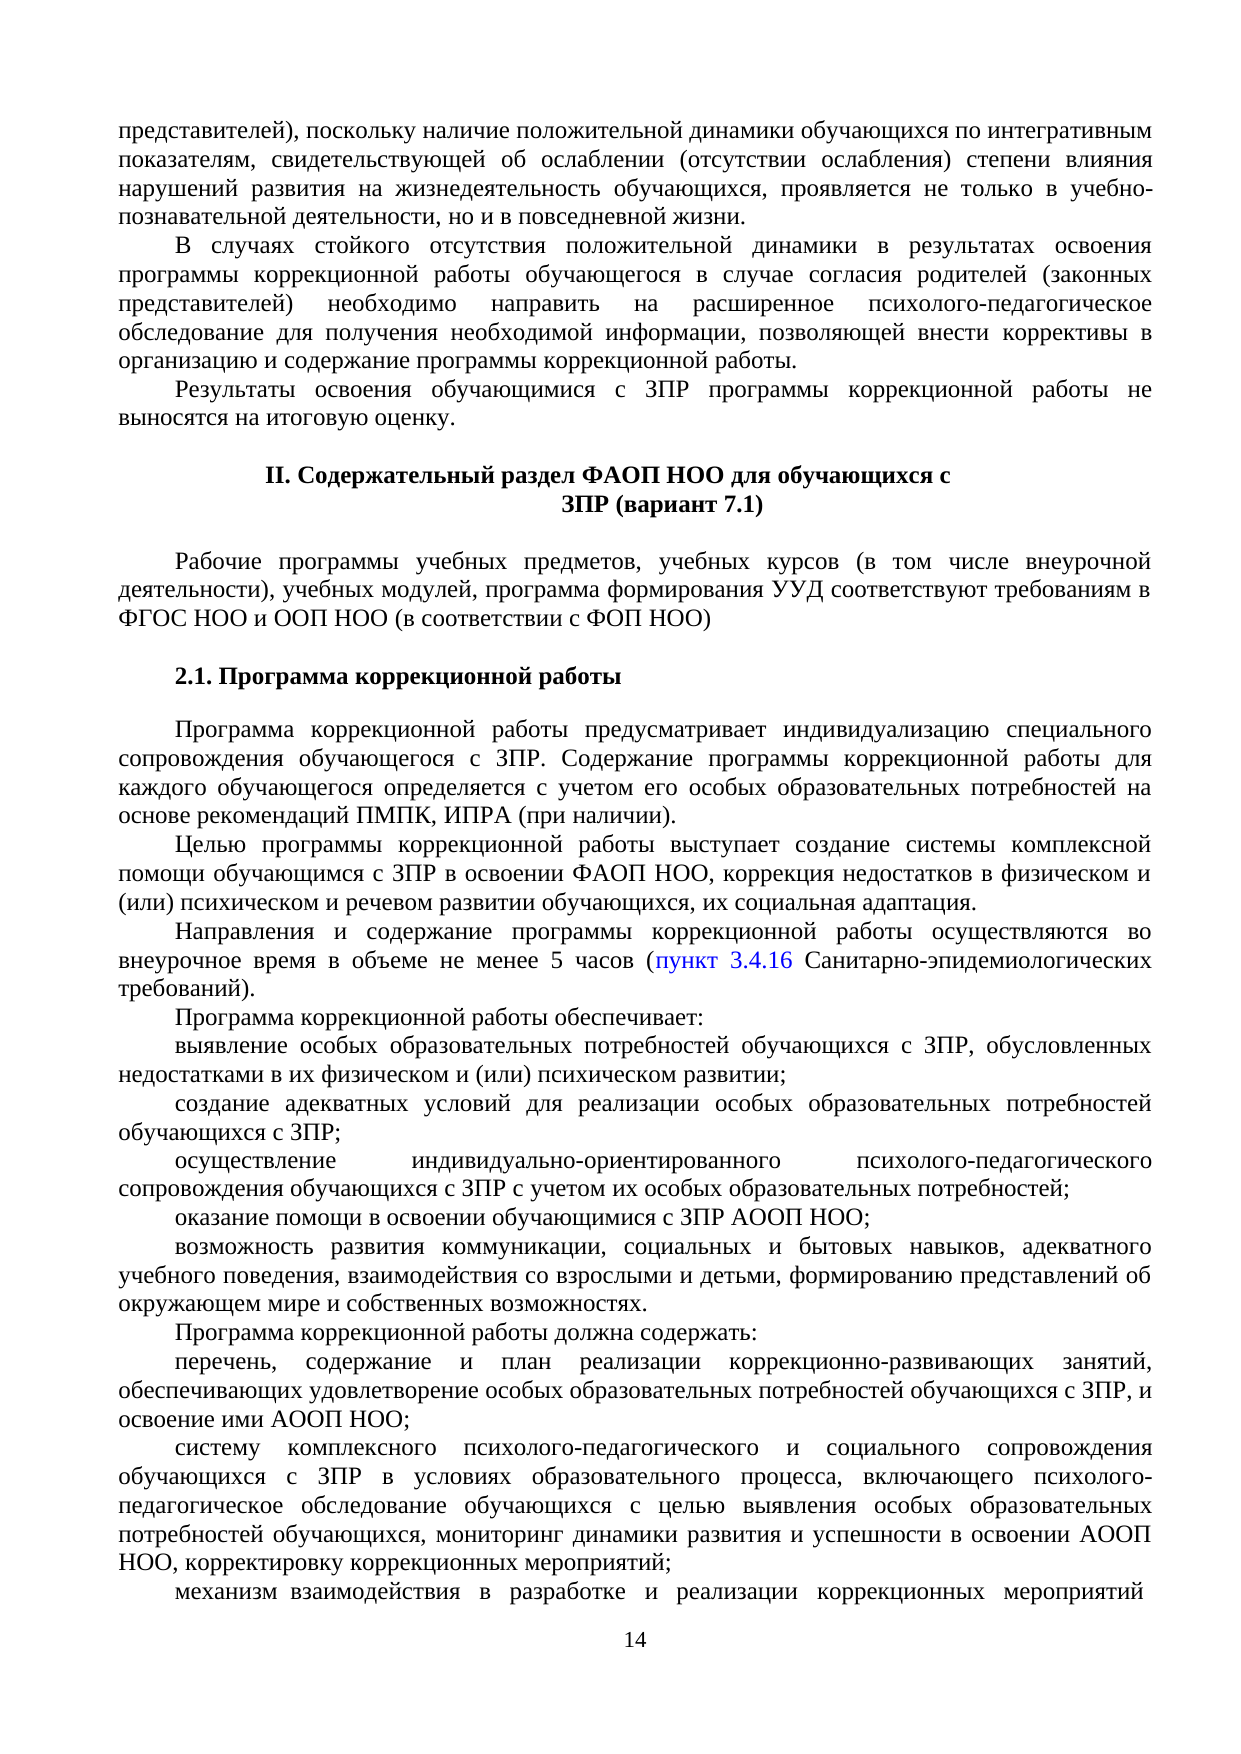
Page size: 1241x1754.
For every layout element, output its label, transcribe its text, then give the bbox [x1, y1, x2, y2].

text В случаях стойкого отсутствия положительной динамики в результатах освоения программы коррекционной работы обучающегося в случае согласия родителей (законных представителей) необходимо направить на расширенное психолого-педагогическое обследование для получения необходимой информации, позволяющей внести коррективы в организацию и содержание программы коррекционной работы. [118, 230, 1152, 374]
text оказание помощи в освоении обучающимися с ЗПР АООП НОО; [174, 1202, 1240, 1231]
text создание адекватных условий для реализации особых образовательных потребностей обучающихся с ЗПР; [118, 1088, 1152, 1145]
text осуществление индивидуально-ориентированного психолого-педагогического сопровождения обучающихся с ЗПР с учетом их особых образовательных потребностей; [118, 1146, 1153, 1202]
text возможность развития коммуникации, социальных и бытовых навыков, адекватного учебного поведения, взаимодействия со взрослыми и детьми, формированию представлений об окружающем мире и собственных возможностях. [118, 1231, 1152, 1317]
text Направления и содержание программы коррекционной работы осуществляются во внеурочное время в объеме не менее 5 часов (пункт 3.4.16 Санитарно-эпидемиологических требований). [118, 916, 1152, 1002]
text представителей), поскольку наличие положительной динамики обучающихся по интегративным показателям, свидетельствующей об ослаблении (отсутствии ослабления) степени влияния нарушений развития на жизнедеятельность обучающихся, проявляется не только в учебно- познавательной деятельности, но и в повседневной жизни. [118, 115, 1153, 230]
text механизм взаимодействия в разработке и реализации коррекционных мероприятий [174, 1576, 1240, 1605]
text Программа коррекционной работы должна содержать: [174, 1317, 1240, 1346]
text систему комплексного психолого-педагогического и социального сопровождения обучающихся с ЗПР в условиях образовательного процесса, включающего психолого- педагогическое обследование обучающихся с целью выявления особых образовательных потребностей обучающихся, мониторинг динамики развития и успешности в освоении АООП НОО, корректировку коррекционных мероприятий; [118, 1432, 1153, 1576]
text перечень, содержание и план реализации коррекционно-развивающих занятий, обеспечивающих удовлетворение особых образовательных потребностей обучающихся с ЗПР, и освоение ими АООП НОО; [118, 1346, 1152, 1432]
subtitle Содержательный раздел ФАОП НОО для обучающихся с ЗПР (вариант 7.1) [265, 460, 1004, 518]
text Программа коррекционной работы обеспечивает: [174, 1002, 1240, 1031]
text Результаты освоения обучающимися с ЗПР программы коррекционной работы не выносятся на итоговую оценку. [118, 374, 1152, 431]
subtitle 2.1. Программа коррекционной работы [174, 661, 1240, 690]
text Рабочие программы учебных предметов, учебных курсов (в том числе внеурочной деятельности), учебных модулей, программа формирования УУД соответствуют требованиям в ФГОС НОО и ООП НОО (в соответствии с ФОП НОО) [118, 546, 1152, 632]
text выявление особых образовательных потребностей обучающихся с ЗПР, обусловленных недостатками в их физическом и (или) психическом развитии; [118, 1031, 1152, 1088]
text Программа коррекционной работы предусматривает индивидуализацию специального сопровождения обучающегося с ЗПР. Содержание программы коррекционной работы для каждого обучающегося определяется с учетом его особых образовательных потребностей на основе рекомендаций ПМПК, ИПРА (при наличии). [118, 714, 1152, 829]
text Целью программы коррекционной работы выступает создание системы комплексной помощи обучающимся с ЗПР в освоении ФАОП НОО, коррекция недостатков в физическом и (или) психическом и речевом развитии обучающихся, их социальная адаптация. [118, 829, 1152, 916]
